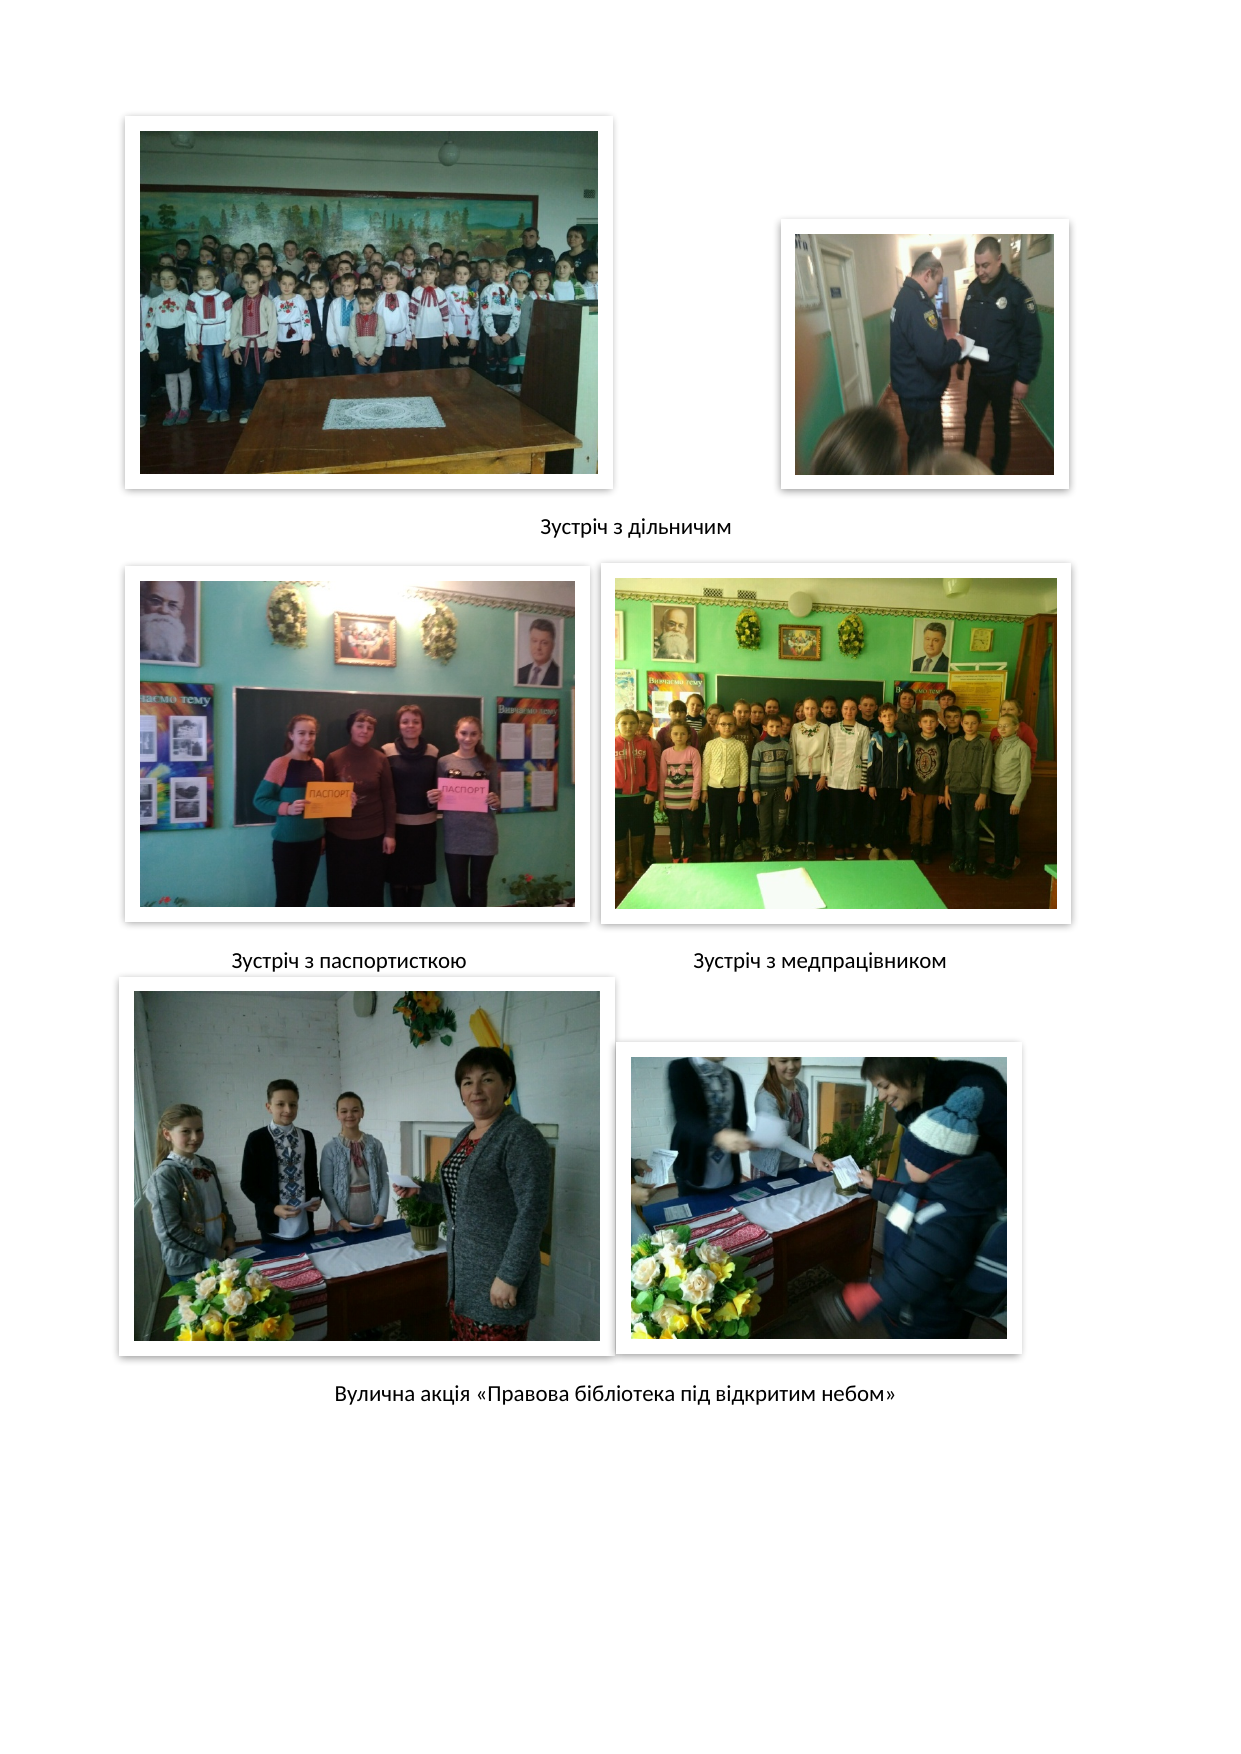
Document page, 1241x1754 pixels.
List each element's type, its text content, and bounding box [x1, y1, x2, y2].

picture [140, 581, 575, 907]
text Зустріч з дільничим [118, 512, 1181, 540]
picture [615, 578, 1057, 909]
picture [631, 1057, 1007, 1339]
text Вулична акція «Правова бібліотека під відкритим небом» [118, 1379, 1181, 1407]
picture [795, 234, 1054, 475]
picture [134, 991, 600, 1341]
picture [140, 131, 598, 474]
